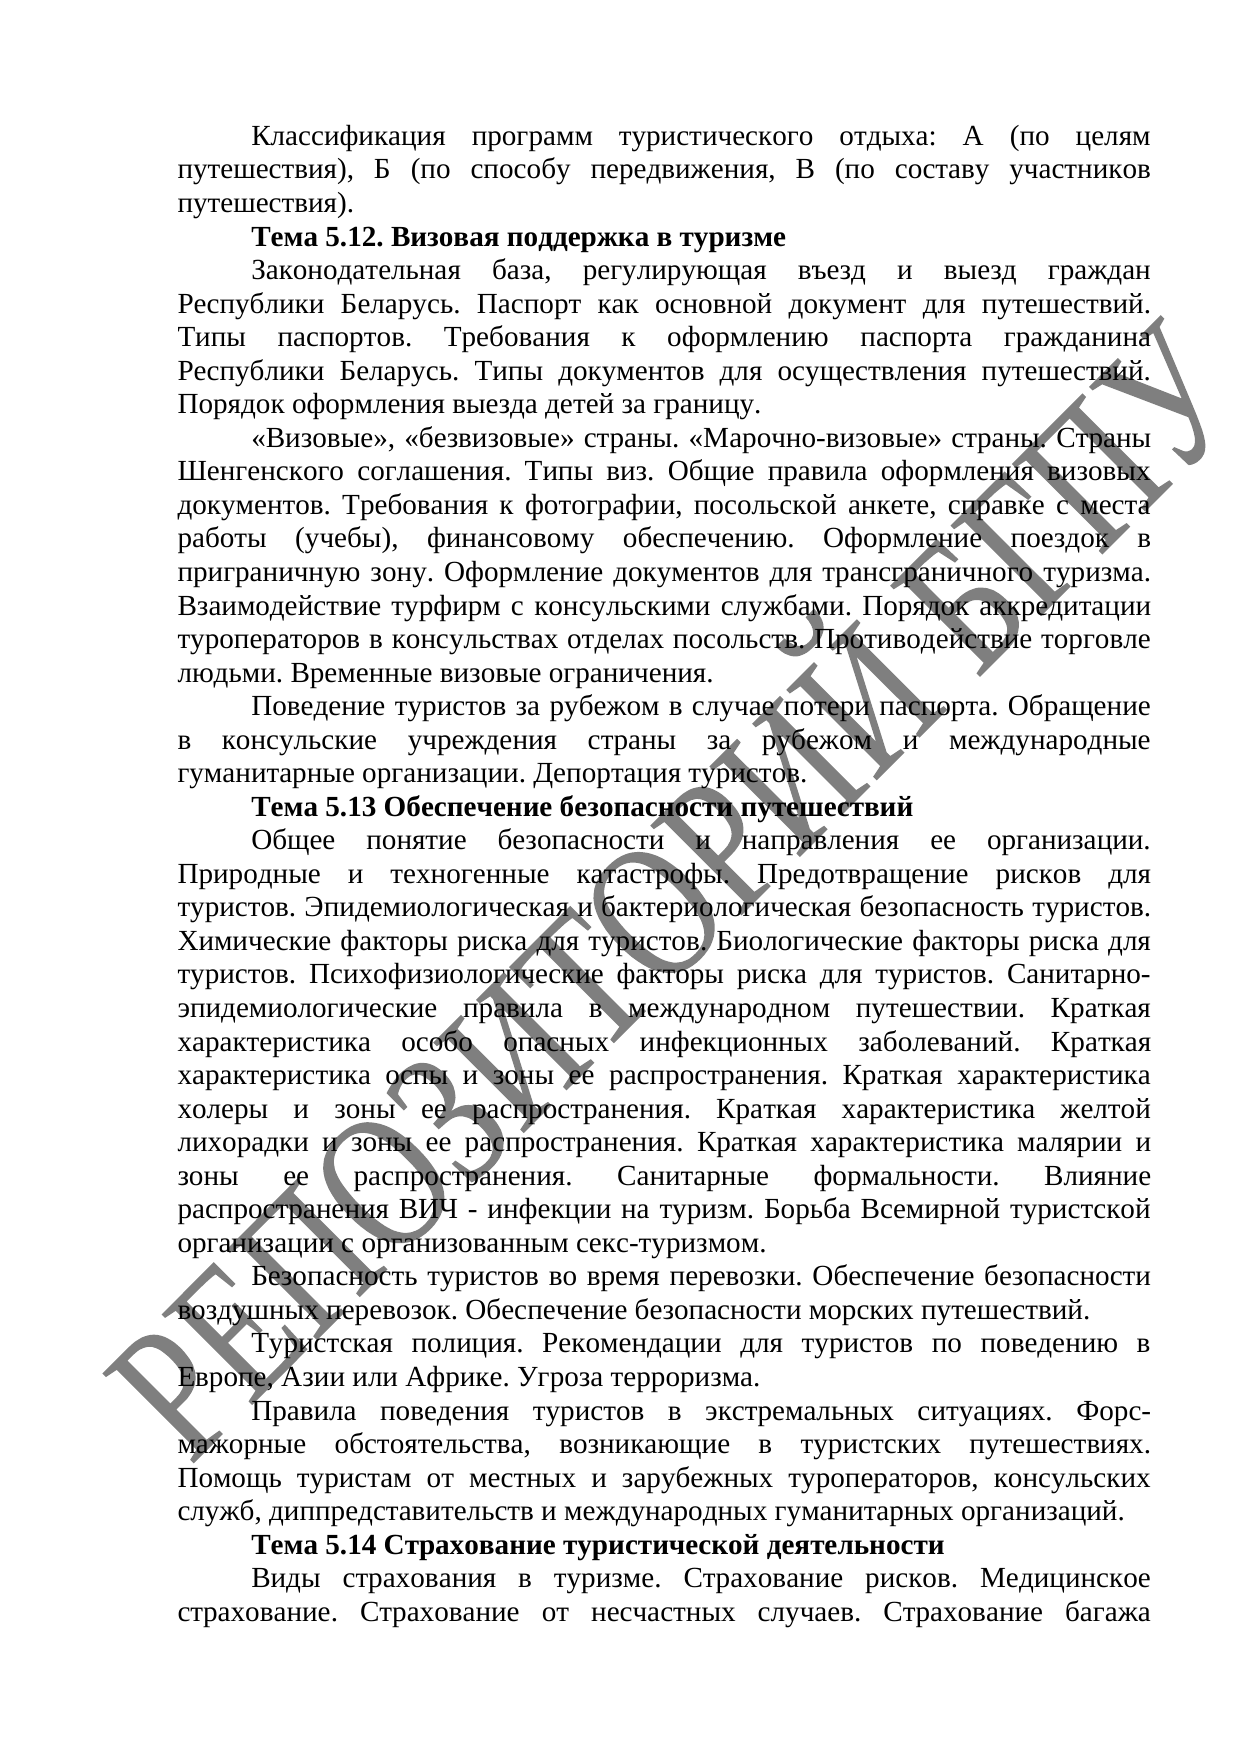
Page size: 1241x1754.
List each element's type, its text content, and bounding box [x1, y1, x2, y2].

text Тема 5.13 Обеспечение безопасности путешествий [177, 789, 1152, 822]
text Безопасность туристов во время перевозки. Обеспечение безопасности воздушных перевозок. Обеспечение безопасности морских путешествий. [177, 1258, 1152, 1326]
text Поведение туристов за рубежом в случае потери паспорта. Обращение в консульские учреждения страны за рубежом и международные гуманитарные организации. Депортация туристов. [177, 688, 1152, 789]
text «Визовые», «безвизовые» страны. «Марочно-визовые» страны. Страны Шенгенского соглашения. Типы виз. Общие правила оформления визовых документов. Требования к фотографии, посольской анкете, справке с места работы (учебы), финансовому обеспечению. Оформление поездок в приграничную зону. Оформление документов для трансграничного туризма. Взаимодействие турфирм с консульскими службами. Порядок аккредитации туроператоров в консульствах отделах посольств. Противодействие торговле людьми. Временные визовые ограничения. [177, 420, 1152, 688]
text Правила поведения туристов в экстремальных ситуациях. Форс-мажорные обстоятельства, возникающие в туристских путешествиях. Помощь туристам от местных и зарубежных туроператоров, консульских служб, диппредставительств и международных гуманитарных организаций. [177, 1393, 1152, 1527]
text Туристская полиция. Рекомендации для туристов по поведению в Европе, Азии или Африке. Угроза терроризма. [177, 1326, 1152, 1393]
text Законодательная база, регулирующая въезд и выезд граждан Республики Беларусь. Паспорт как основной документ для путешествий. Типы паспортов. Требования к оформлению паспорта гражданина Республики Беларусь. Типы документов для осуществления путешествий. Порядок оформления выезда детей за границу. [177, 252, 1152, 420]
text Классификация программ туристического отдыха: А (по целям путешествия), Б (по способу передвижения, В (по составу участников путешествия). [177, 118, 1152, 219]
text Тема 5.14 Страхование туристической деятельности [177, 1527, 1152, 1560]
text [177, 1560, 1152, 1627]
text Общее понятие безопасности и направления ее организации. Природные и техногенные катастрофы. Предотвращение рисков для туристов. Эпидемиологическая и бактериологическая безопасность туристов. Химические факторы риска для туристов. Биологические факторы риска для туристов. Психофизиологические факторы риска для туристов. Санитарно-эпидемиологические правила в международном путешествии. Краткая характеристика особо опасных инфекционных заболеваний. Краткая характеристика оспы и зоны ее распространения. Краткая характеристика холеры и зоны ее распространения. Краткая характеристика желтой лихорадки и зоны ее распространения. Краткая характеристика малярии и зоны ее распространения. Санитарные формальности. Влияние распространения ВИЧ - инфекции на туризм. Борьба Всемирной туристской организации с организованным секс-туризмом. [177, 822, 1152, 1258]
text Тема 5.12. Визовая поддержка в туризме [177, 219, 1152, 252]
